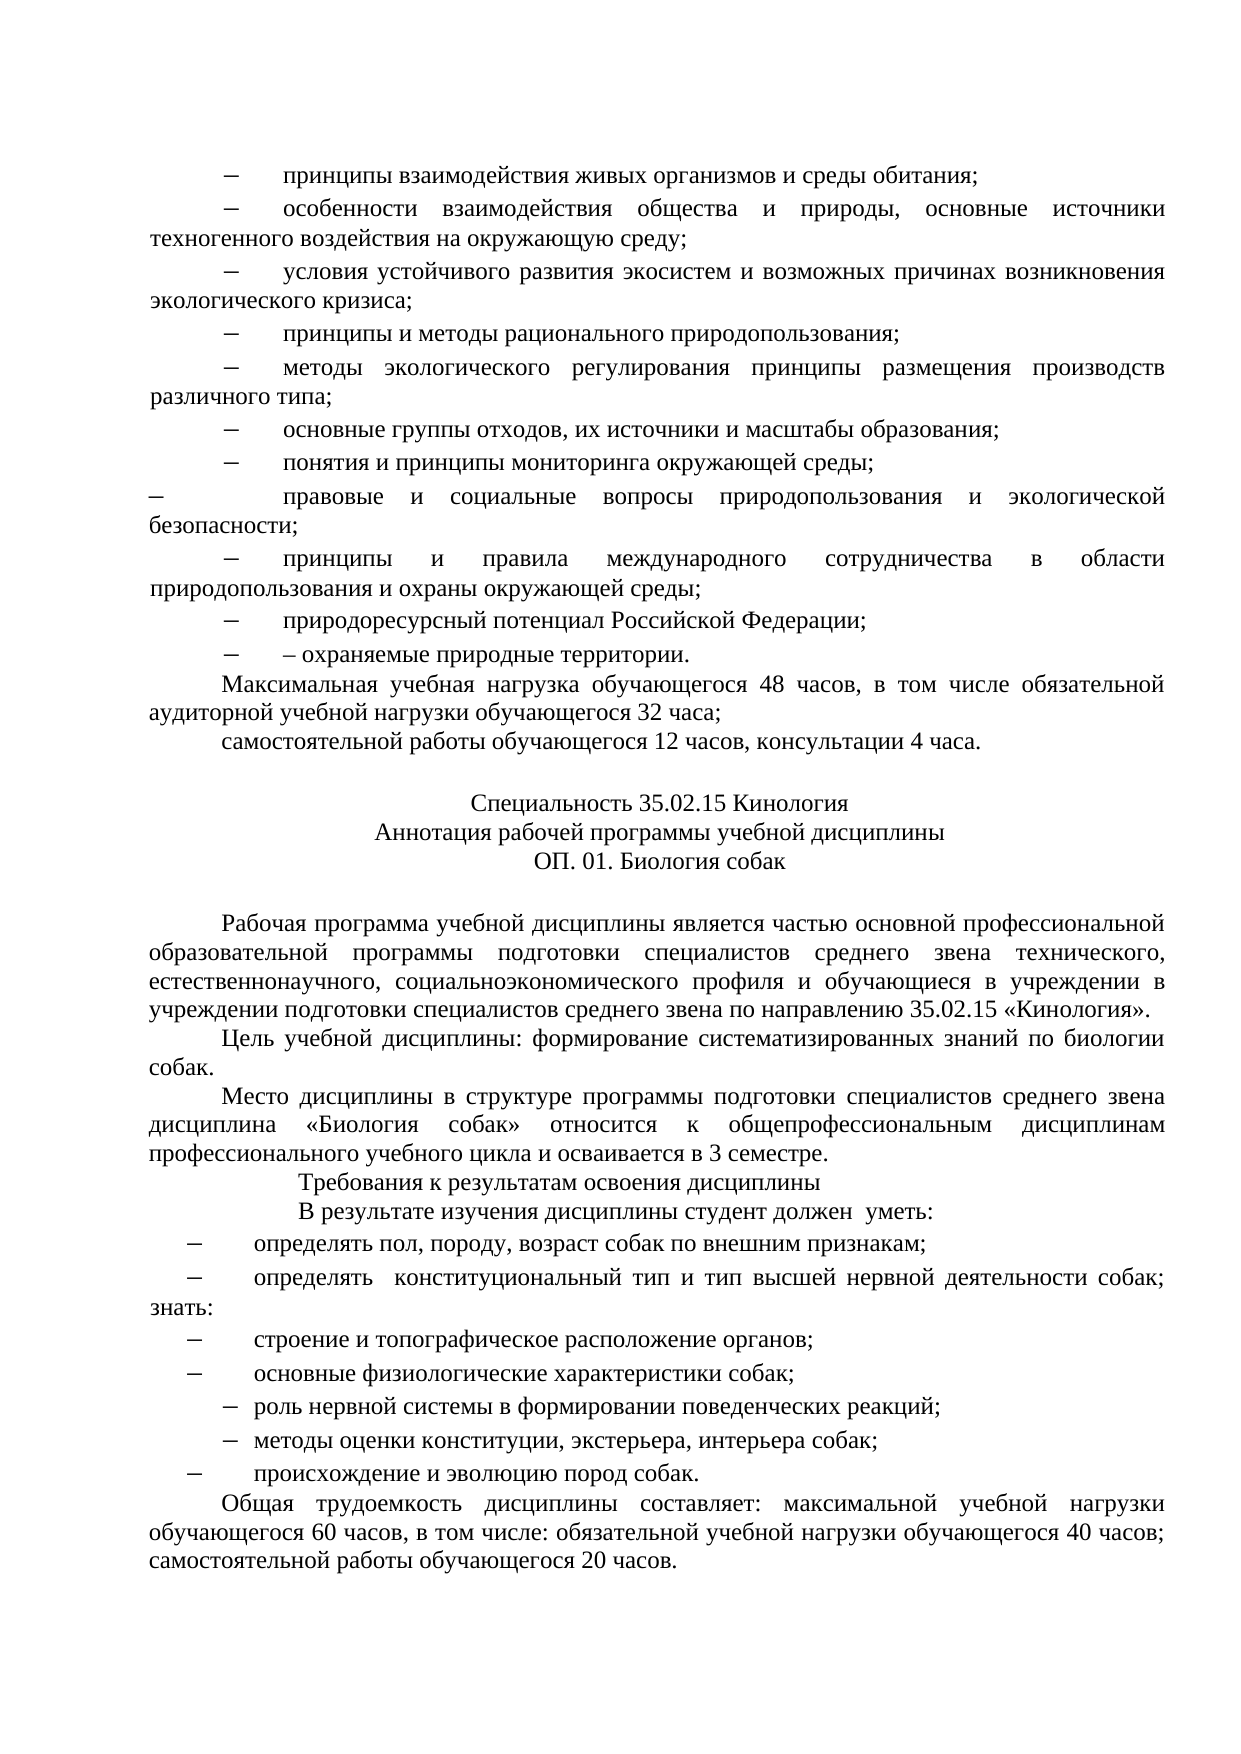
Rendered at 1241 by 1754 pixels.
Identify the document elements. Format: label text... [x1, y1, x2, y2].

list принципы взаимодействия живых организмов и среды обитания; [150, 156, 1166, 189]
text Аннотация рабочей программы учебной дисциплины [150, 817, 1169, 846]
list методы экологического регулирования принципы размещения производств различного типа; [150, 348, 1166, 410]
list определять пол, породу, возраст собак по внешним признакам; [150, 1224, 1166, 1258]
list правовые и социальные вопросы природопользования и экологической безопасности; [148, 477, 1166, 539]
list основные группы отходов, их источники и масштабы образования; [150, 410, 1166, 443]
list определять конституциональный тип и тип высшей нервной деятельности собак; знать: [150, 1258, 1166, 1320]
text ОП. 01. Биология собак [150, 846, 1169, 875]
list роль нервной системы в формировании поведенческих реакций; [150, 1387, 1166, 1421]
text В результате изучения дисциплины студент должен уметь: [225, 1196, 1166, 1224]
list условия устойчивого развития экосистем и возможных причинах возникновения экологического кризиса; [150, 252, 1166, 314]
text Цель учебной дисциплины: формирование систематизированных знаний по биологии собак. [148, 1023, 1166, 1081]
text Требования к результатам освоения дисциплины [225, 1167, 1166, 1196]
list происхождение и эволюцию пород собак. [150, 1454, 1166, 1488]
list основные физиологические характеристики собак; [150, 1354, 1166, 1387]
list принципы и правила международного сотрудничества в области природопользования и охраны окружающей среды; [150, 539, 1166, 602]
text самостоятельной работы обучающегося 12 часов, консультации 4 часа. [148, 726, 1166, 755]
list – охраняемые природные территории. [150, 635, 1166, 669]
text Специальность 35.02.15 Кинология [150, 788, 1169, 817]
list особенности взаимодействия общества и природы, основные источники техногенного воздействия на окружающую среду; [150, 189, 1166, 252]
text Рабочая программа учебной дисциплины является частью основной профессиональной образовательной программы подготовки специалистов среднего звена технического, естественнонаучного, социальноэкономического профиля и обучающиеся в учреждении в учреждении подготовки специалистов среднего звена по направлению 35.02.15 «Кинология». [148, 908, 1166, 1023]
list методы оценки конституции, экстерьера, интерьера собак; [150, 1421, 1166, 1454]
list понятия и принципы мониторинга окружающей среды; [150, 443, 1166, 477]
text Общая трудоемкость дисциплины составляет: максимальной учебной нагрузки обучающегося 60 часов, в том числе: обязательной учебной нагрузки обучающегося 40 часов; самостоятельной работы обучающегося 20 часов. [148, 1488, 1166, 1574]
text Максимальная учебная нагрузка обучающегося 48 часов, в том числе обязательной аудиторной учебной нагрузки обучающегося 32 часа; [148, 669, 1166, 726]
list принципы и методы рационального природопользования; [150, 314, 1166, 348]
text Место дисциплины в структуре программы подготовки специалистов среднего звена дисциплина «Биология собак» относится к общепрофессиональным дисциплинам профессионального учебного цикла и осваивается в 3 семестре. [148, 1081, 1166, 1167]
list природоресурсный потенциал Российской Федерации; [150, 602, 1166, 635]
list строение и топографическое расположение органов; [150, 1320, 1166, 1354]
